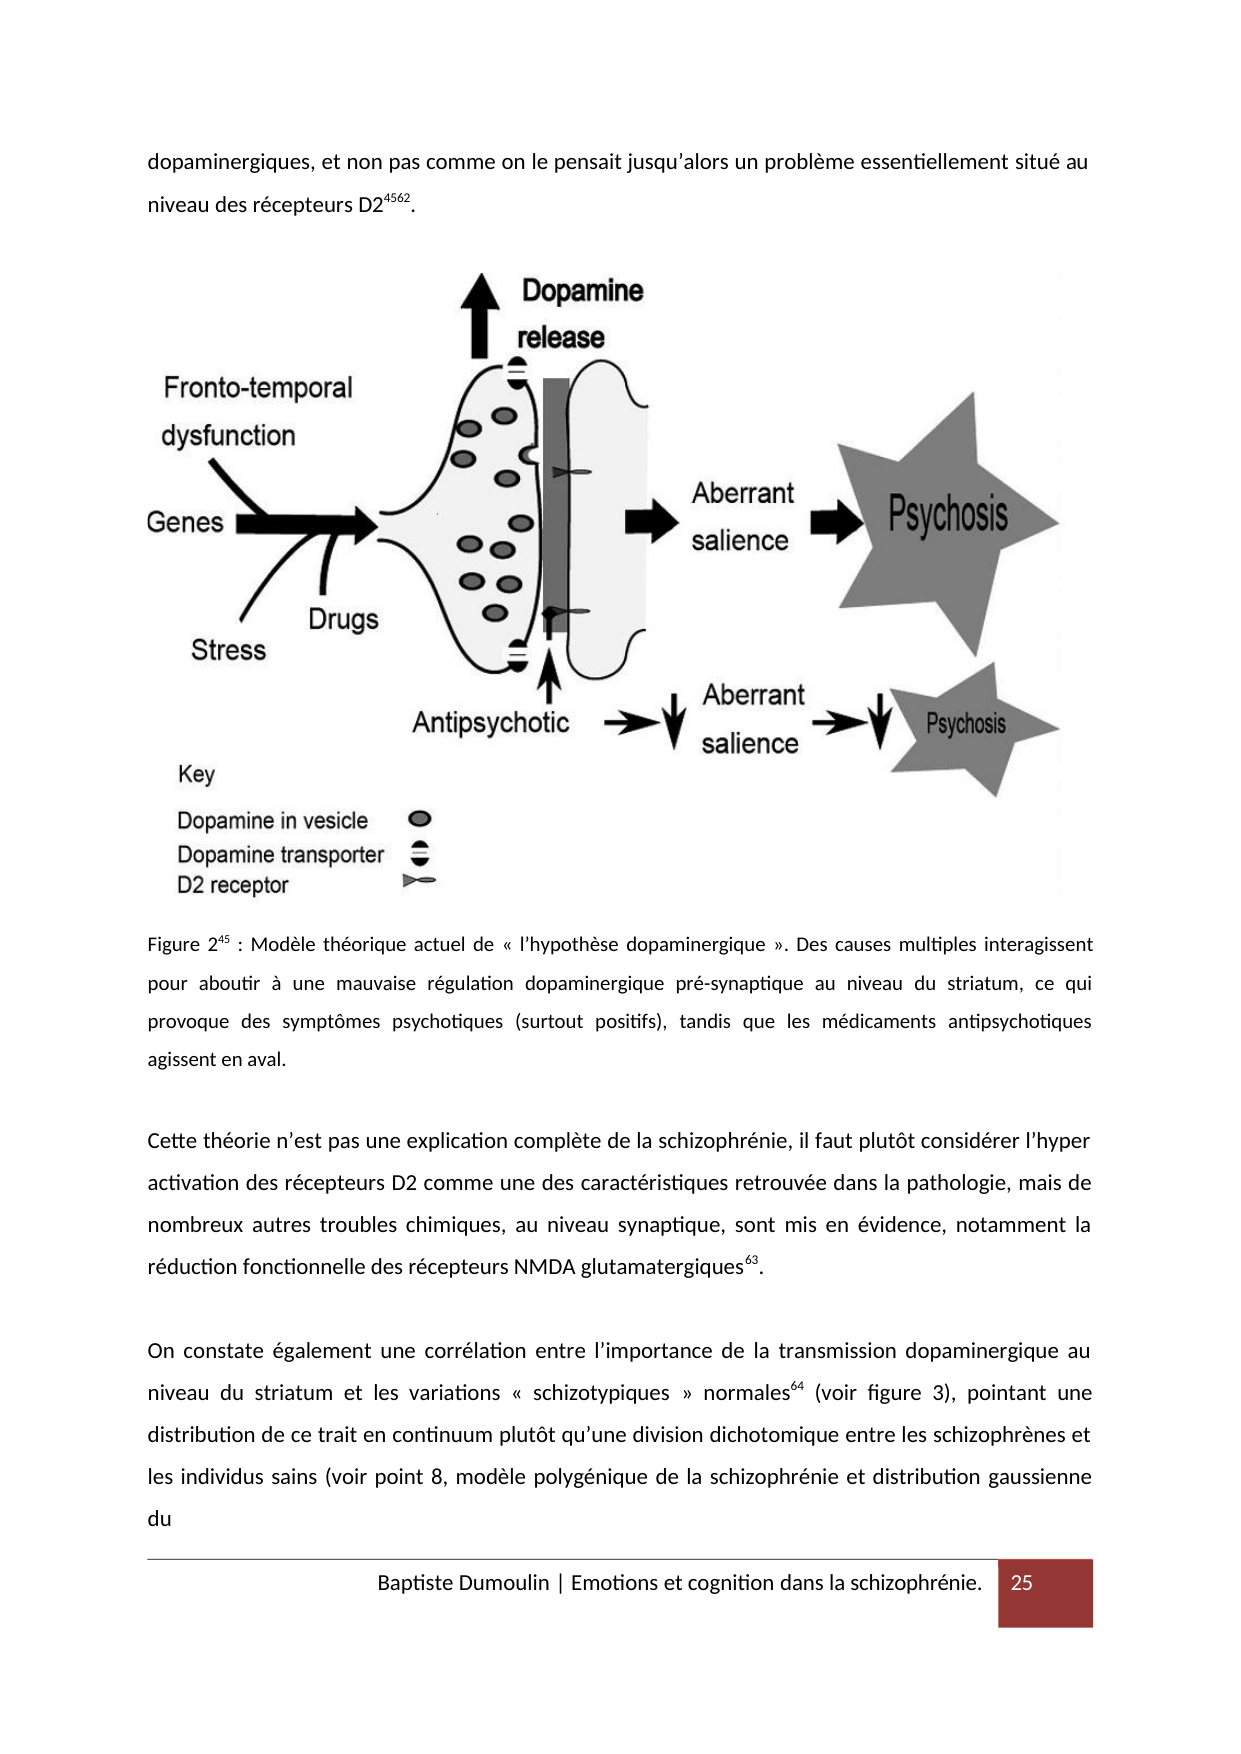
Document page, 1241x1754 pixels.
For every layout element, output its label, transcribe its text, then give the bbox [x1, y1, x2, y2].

text Figure 245 : Modèle théorique actuel de « l’hypothèse dopaminergique ». Des causes multiples interagissent pour aboutir à une mauvaise régulation dopaminergique pré-synaptique au niveau du striatum, ce qui provoque des symptômes psychotiques (surtout positifs), tandis que les médicaments antipsychotiques agissent en aval. [147, 932, 1093, 1071]
text dopaminergiques, et non pas comme on le pensait jusqu’alors un problème essentiellement situé au [147, 147, 1232, 176]
text On constate également une corrélation entre l’importance de la transmission dopaminergique au niveau du striatum et les variations « schizotypiques » normales64 (voir figure 3), pointant une distribution de ce trait en continuum plutôt qu’une division dichotomique entre les schizophrènes et les individus sains (voir point 8, modèle polygénique de la schizophrénie et distribution gaussienne du [147, 1336, 1093, 1532]
text niveau des récepteurs D24562. [147, 190, 1232, 218]
picture [147, 273, 1066, 904]
text Cette théorie n’est pas une explication complète de la schizophrénie, il faut plutôt considérer l’hyper activation des récepteurs D2 comme une des caractéristiques retrouvée dans la pathologie, mais de nombreux autres troubles chimiques, au niveau synaptique, sont mis en évidence, notamment la réduction fonctionnelle des récepteurs NMDA glutamatergiques63. [147, 1126, 1093, 1280]
